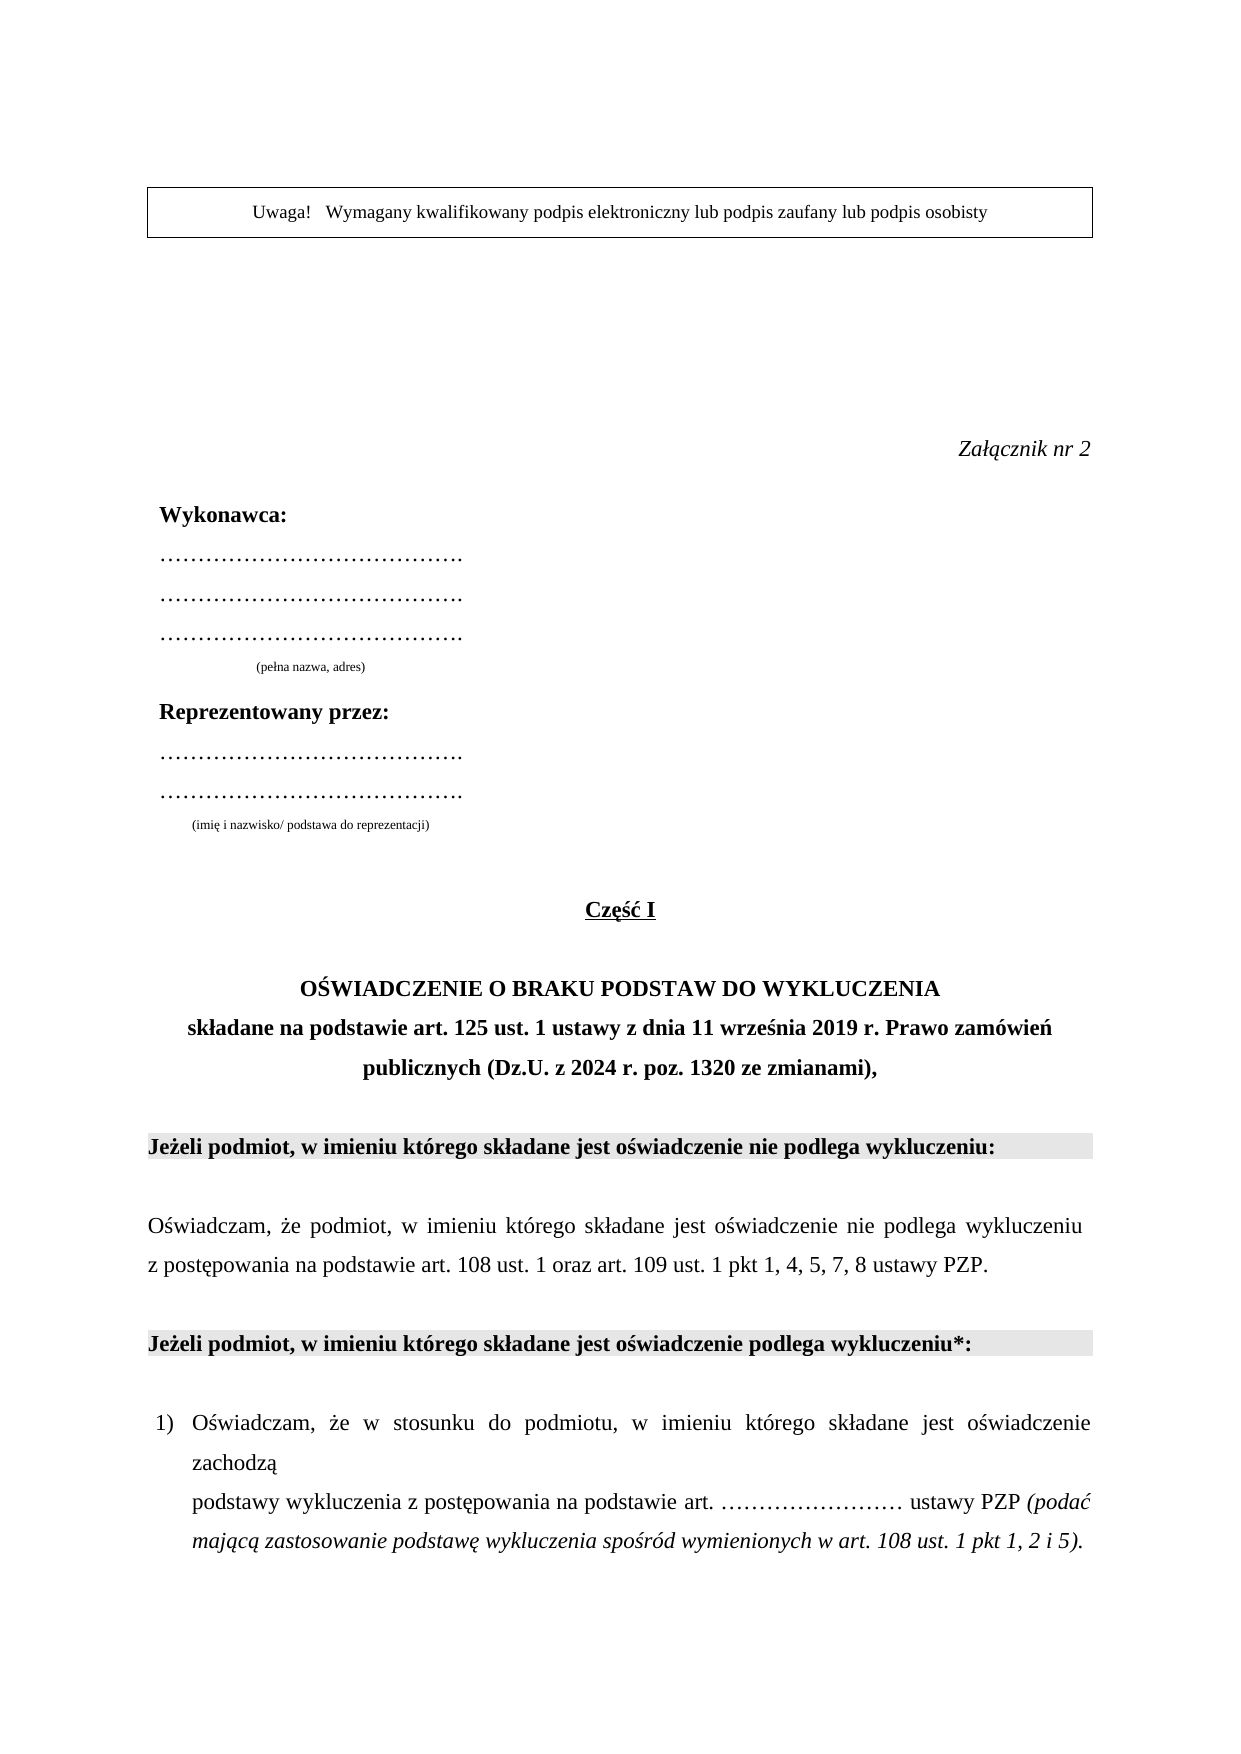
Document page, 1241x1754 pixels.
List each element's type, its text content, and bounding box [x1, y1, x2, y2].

table_cell …………………………………. [148, 778, 474, 817]
table_cell (imię i nazwisko/ podstawa do reprezentacji) [148, 817, 474, 856]
table_cell (pełna nazwa, adres) [148, 659, 474, 698]
table_cell Reprezentowany przez: [148, 699, 474, 738]
table_cell …………………………………. [148, 620, 474, 659]
table_header Wykonawca: [148, 501, 474, 541]
list Oświadczam, że w stosunku do podmiotu, w imieniu którego składane jest oświadczenie zachodzą [155, 1409, 1093, 1475]
table_header Uwaga! Wymagany kwalifikowany podpis elektroniczny lub podpis zaufany lub podpis osobisty [148, 188, 1092, 237]
text składane na podstawie art. 125 ust. 1 ustawy z dnia 11 września 2019 r. Prawo zamówień publicznych (Dz.U. z 2024 r. poz. 1320 ze zmianami), [148, 1014, 1093, 1080]
table_cell …………………………………. [148, 541, 474, 580]
text Oświadczam, że podmiot, w imieniu którego składane jest oświadczenie nie podlega wykluczeniu z postępowania na podstawie art. 108 ust. 1 oraz art. 109 ust. 1 pkt 1, 4, 5, 7, 8 ustawy PZP. [148, 1212, 1093, 1277]
text Jeżeli podmiot, w imieniu którego składane jest oświadczenie podlega wykluczeniu*: [148, 1330, 1093, 1356]
text OŚWIADCZENIE O BRAKU PODSTAW DO WYKLUCZENIA [148, 975, 1093, 1001]
table_cell …………………………………. [148, 738, 474, 777]
text Załącznik nr 2 [148, 435, 1093, 462]
text podstawy wykluczenia z postępowania na podstawie art. …………………… ustawy PZP (podać mającą zastosowanie podstawę wykluczenia spośród wymienionych w art. 108 ust. 1 pkt 1, 2 i 5). [192, 1488, 1093, 1554]
text Część I [148, 896, 1093, 922]
text Jeżeli podmiot, w imieniu którego składane jest oświadczenie nie podlega wykluczeniu: [148, 1133, 1093, 1159]
table_cell …………………………………. [148, 580, 474, 619]
